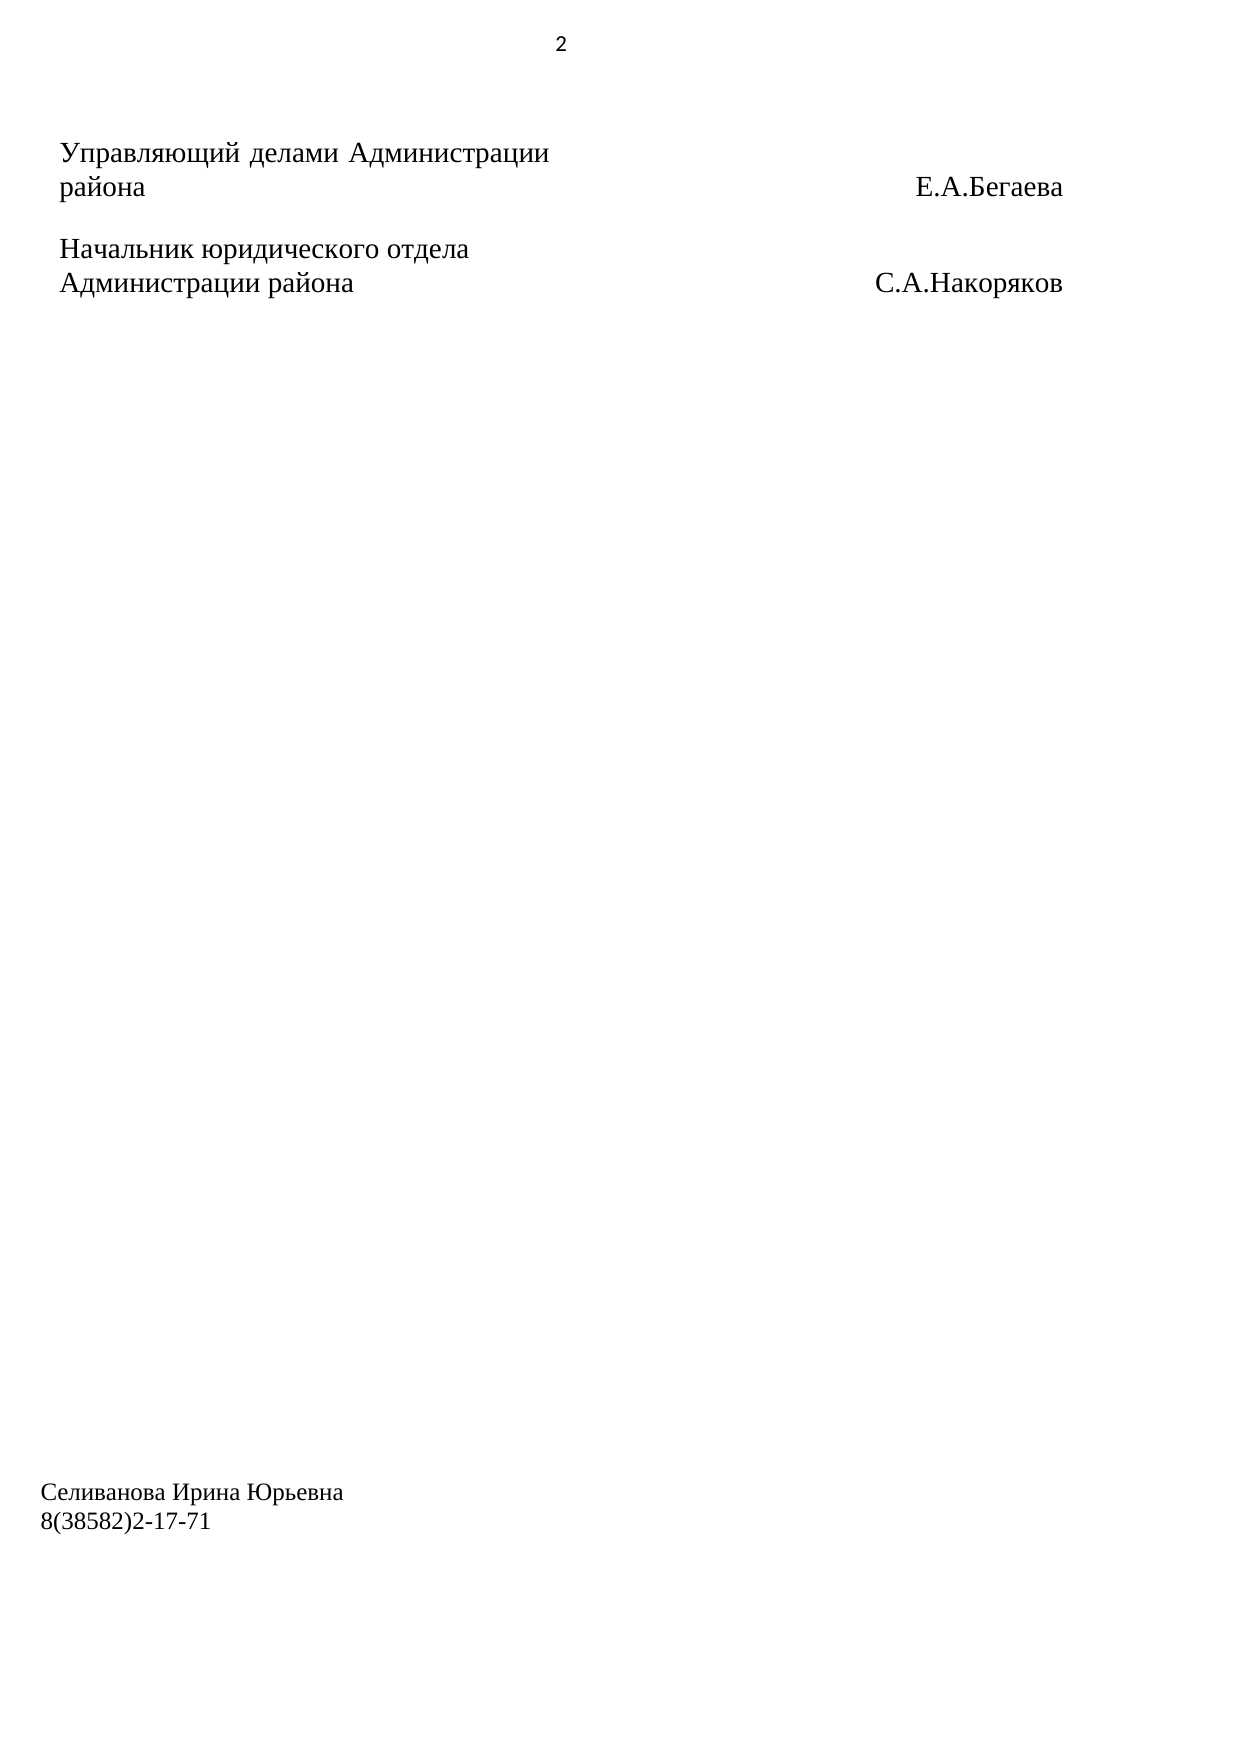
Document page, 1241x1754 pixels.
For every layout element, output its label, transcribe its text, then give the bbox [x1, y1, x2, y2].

table_header Е.А.Бегаева [561, 135, 1074, 202]
text Селиванова Ирина Юрьевна [40, 1477, 1063, 1506]
text 8(38582)2-17-71 [40, 1506, 1063, 1534]
table_header Начальник юридического отдела Администрации района [48, 231, 561, 298]
table_header Управляющий делами Администрации района [48, 135, 561, 202]
table_header С.А.Накоряков [561, 231, 1074, 298]
